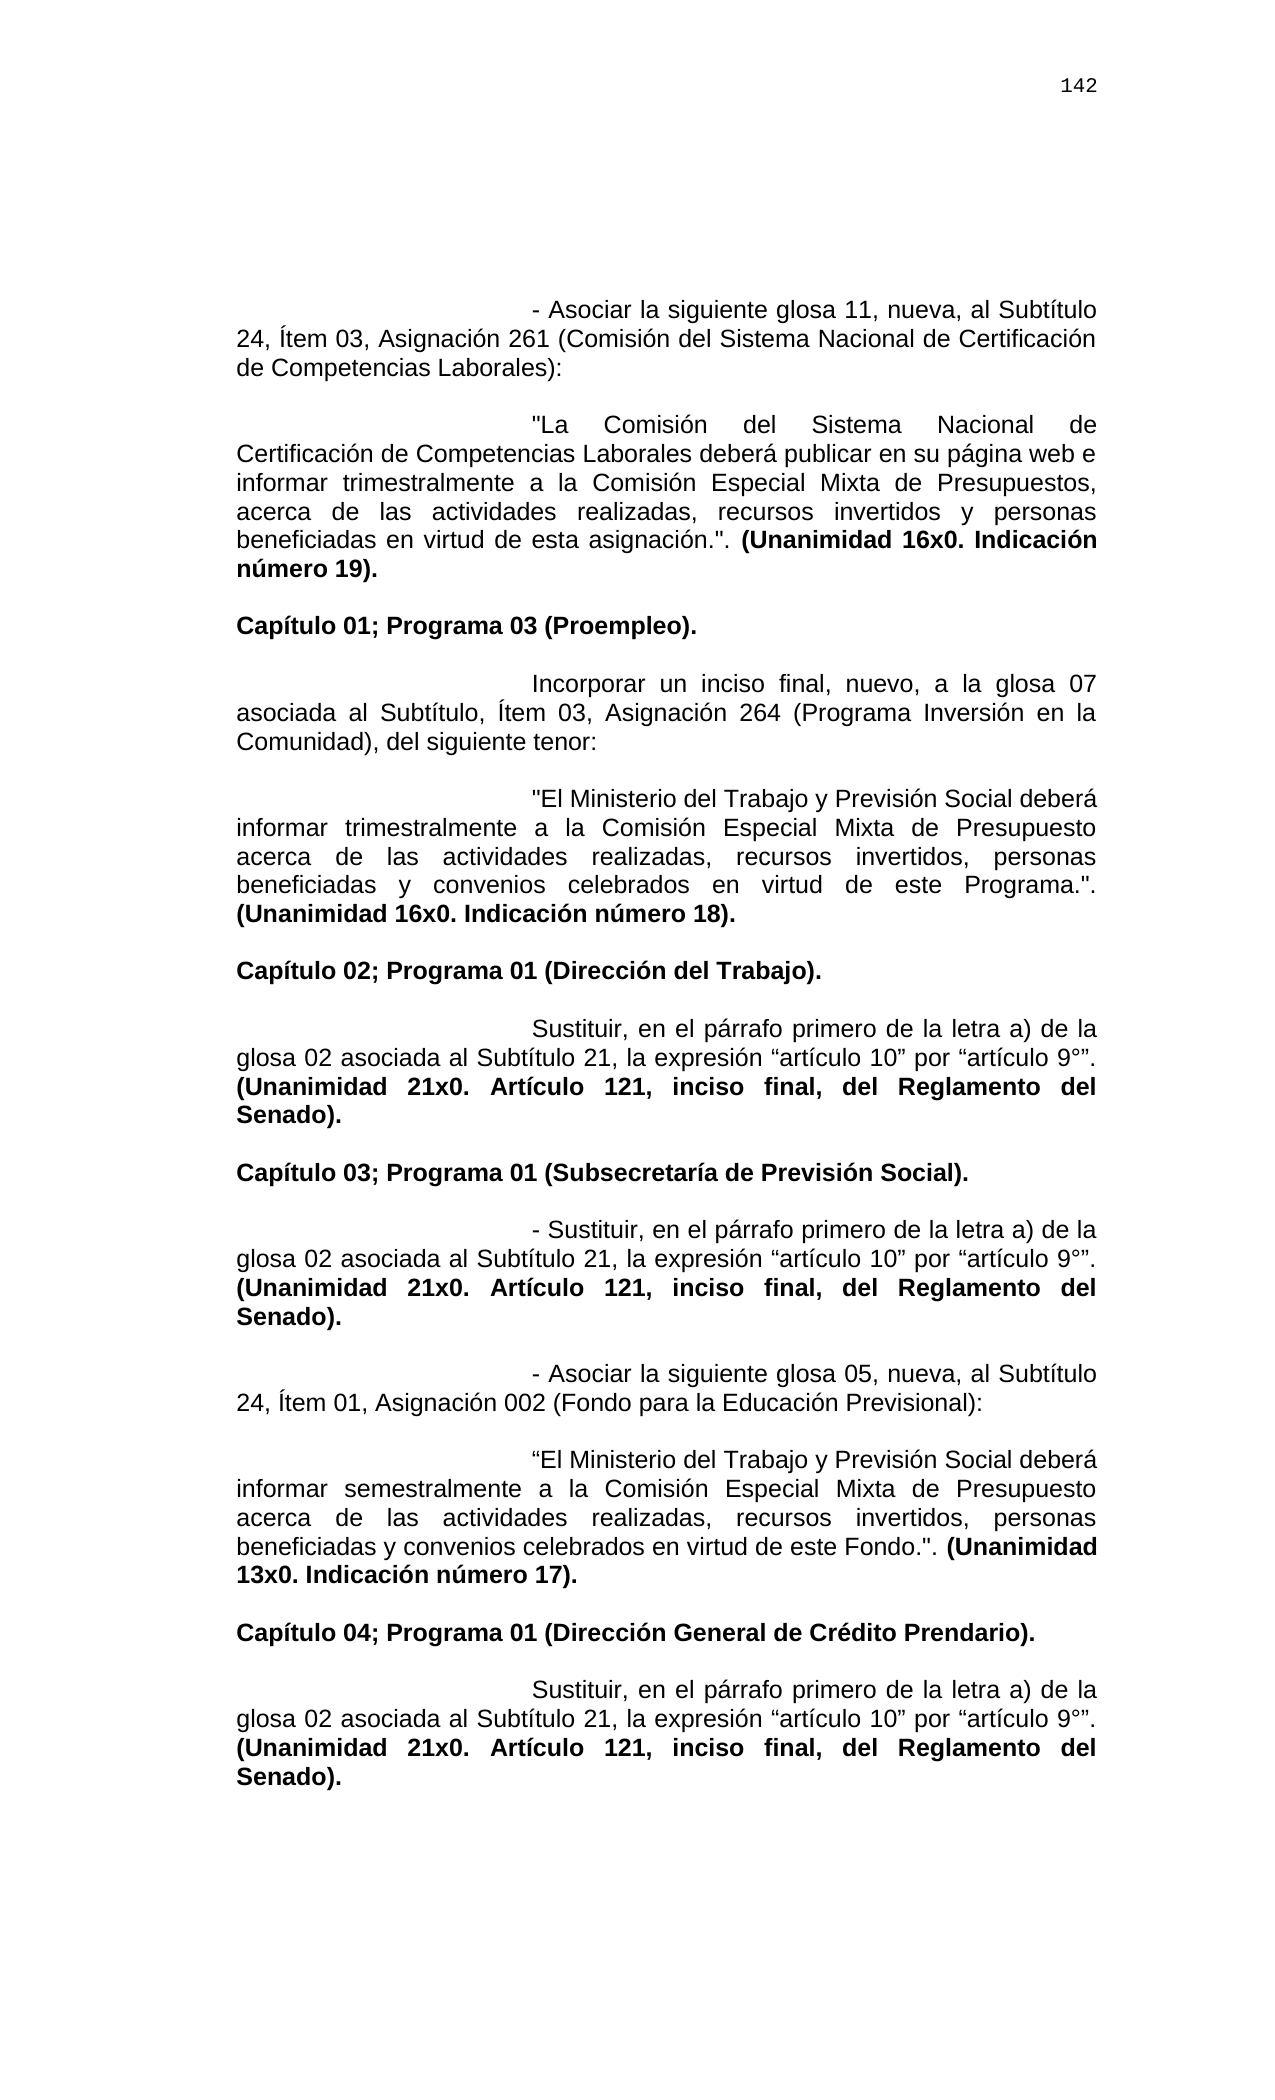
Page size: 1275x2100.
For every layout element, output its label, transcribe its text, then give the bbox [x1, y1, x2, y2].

text - Sustituir, en el párrafo primero de la letra a) de la glosa 02 asociada al Subtítulo 21, la expresión “artículo 10” por “artículo 9°”. (Unanimidad 21x0. Artículo 121, inciso final, del Reglamento del Senado). [236, 1215, 1098, 1330]
text - Asociar la siguiente glosa 11, nueva, al Subtítulo 24, Ítem 03, Asignación 261 (Comisión del Sistema Nacional de Certificación de Competencias Laborales): [236, 295, 1098, 382]
text Capítulo 03; Programa 01 (Subsecretaría de Previsión Social). [236, 1158, 1098, 1187]
text "El Ministerio del Trabajo y Previsión Social deberá informar trimestralmente a la Comisión Especial Mixta de Presupuesto acerca de las actividades realizadas, recursos invertidos, personas beneficiadas y convenios celebrados en virtud de este Programa.". (Unanimidad 16x0. Indicación número 18). [236, 784, 1098, 928]
text “El Ministerio del Trabajo y Previsión Social deberá informar semestralmente a la Comisión Especial Mixta de Presupuesto acerca de las actividades realizadas, recursos invertidos, personas beneficiadas y convenios celebrados en virtud de este Fondo.". (Unanimidad 13x0. Indicación número 17). [236, 1445, 1098, 1589]
text - Asociar la siguiente glosa 05, nueva, al Subtítulo 24, Ítem 01, Asignación 002 (Fondo para la Educación Previsional): [236, 1359, 1098, 1417]
text Capítulo 02; Programa 01 (Dirección del Trabajo). [236, 957, 1092, 985]
text Incorporar un inciso final, nuevo, a la glosa 07 asociada al Subtítulo, Ítem 03, Asignación 264 (Programa Inversión en la Comunidad), del siguiente tenor: [236, 669, 1098, 755]
text "La Comisión del Sistema Nacional de Certificación de Competencias Laborales deberá publicar en su página web e informar trimestralmente a la Comisión Especial Mixta de Presupuestos, acerca de las actividades realizadas, recursos invertidos y personas beneficiadas en virtud de esta asignación.". (Unanimidad 16x0. Indicación número 19). [236, 410, 1098, 583]
text Sustituir, en el párrafo primero de la letra a) de la glosa 02 asociada al Subtítulo 21, la expresión “artículo 10” por “artículo 9°”. (Unanimidad 21x0. Artículo 121, inciso final, del Reglamento del Senado). [236, 1675, 1098, 1790]
text Capítulo 01; Programa 03 (Proempleo). [236, 612, 1098, 640]
text Capítulo 04; Programa 01 (Dirección General de Crédito Prendario). [236, 1618, 1092, 1647]
text Sustituir, en el párrafo primero de la letra a) de la glosa 02 asociada al Subtítulo 21, la expresión “artículo 10” por “artículo 9°”. (Unanimidad 21x0. Artículo 121, inciso final, del Reglamento del Senado). [236, 1014, 1098, 1129]
